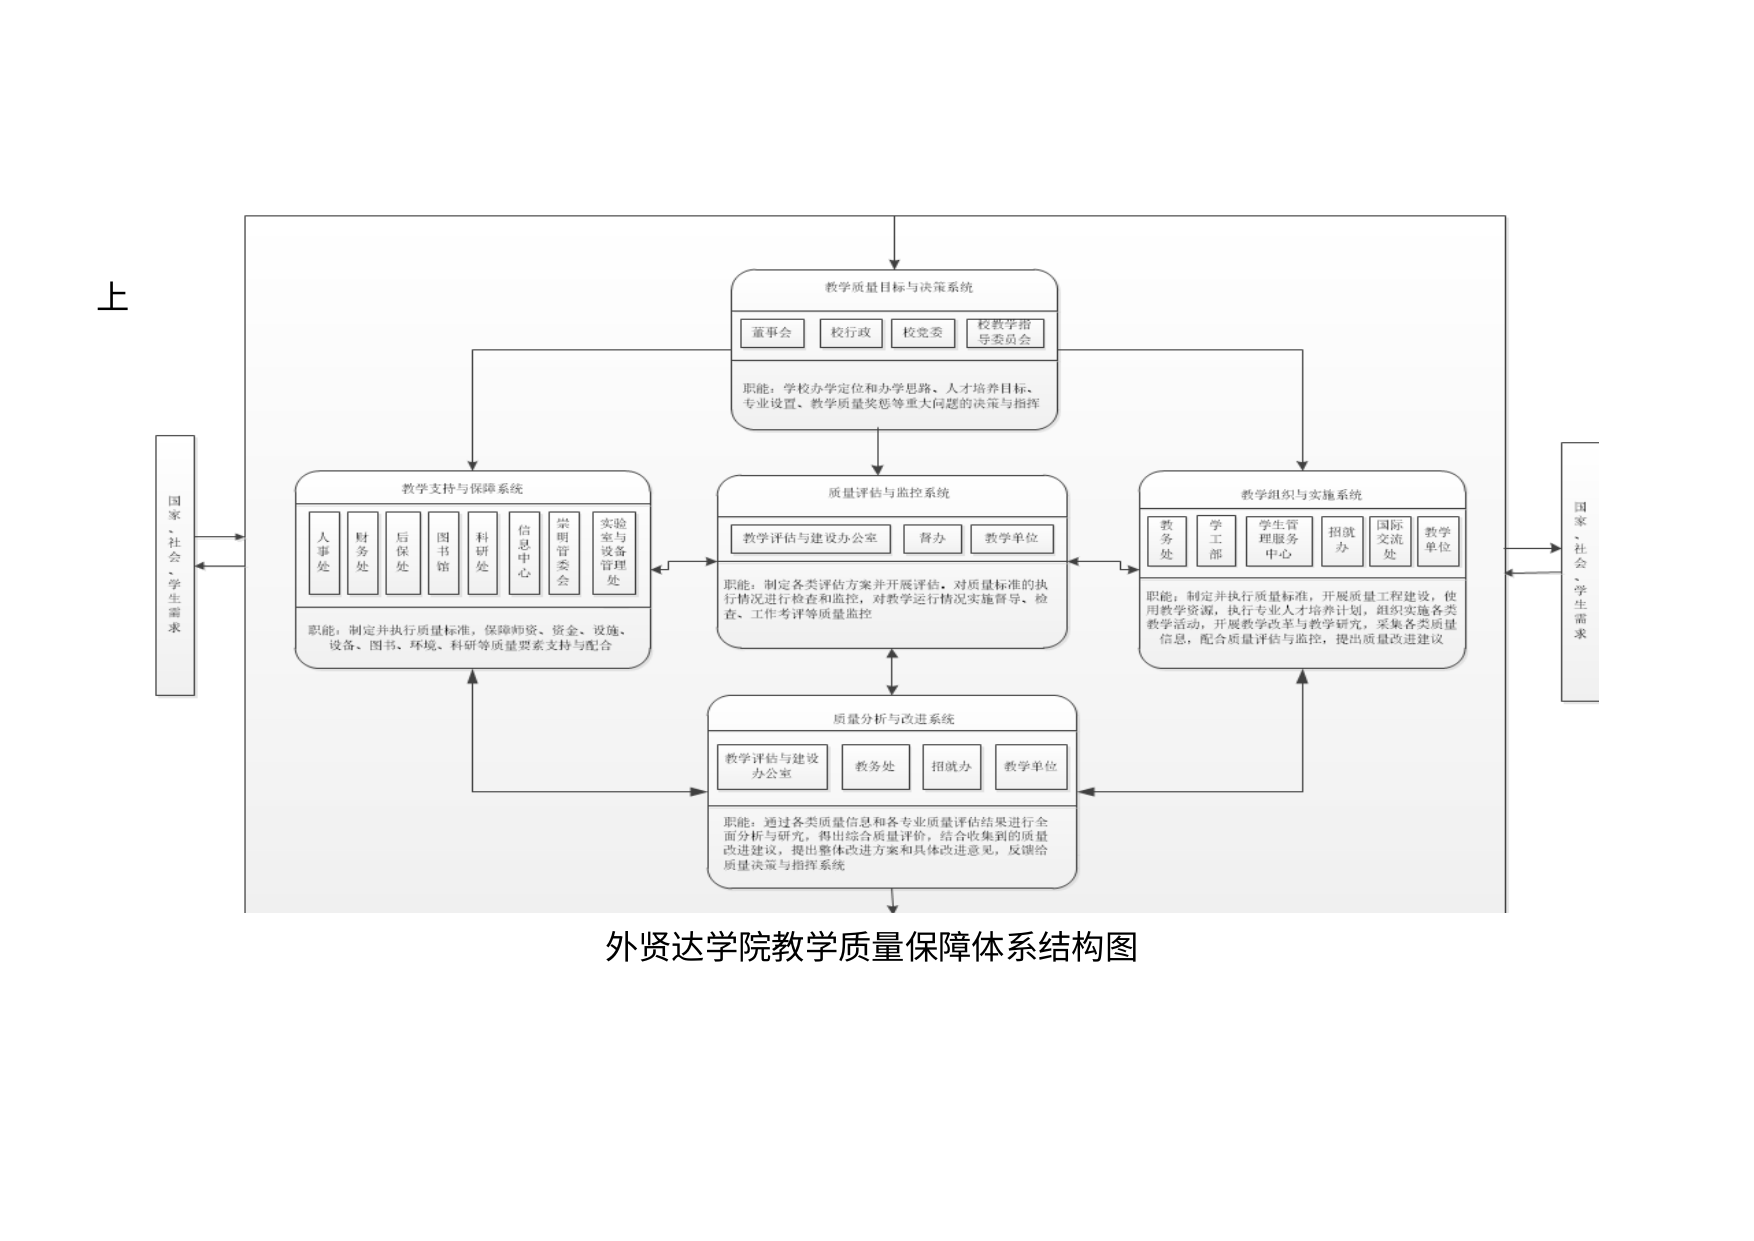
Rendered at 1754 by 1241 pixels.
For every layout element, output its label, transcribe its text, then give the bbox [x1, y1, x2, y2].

picture [150, 213, 1599, 914]
